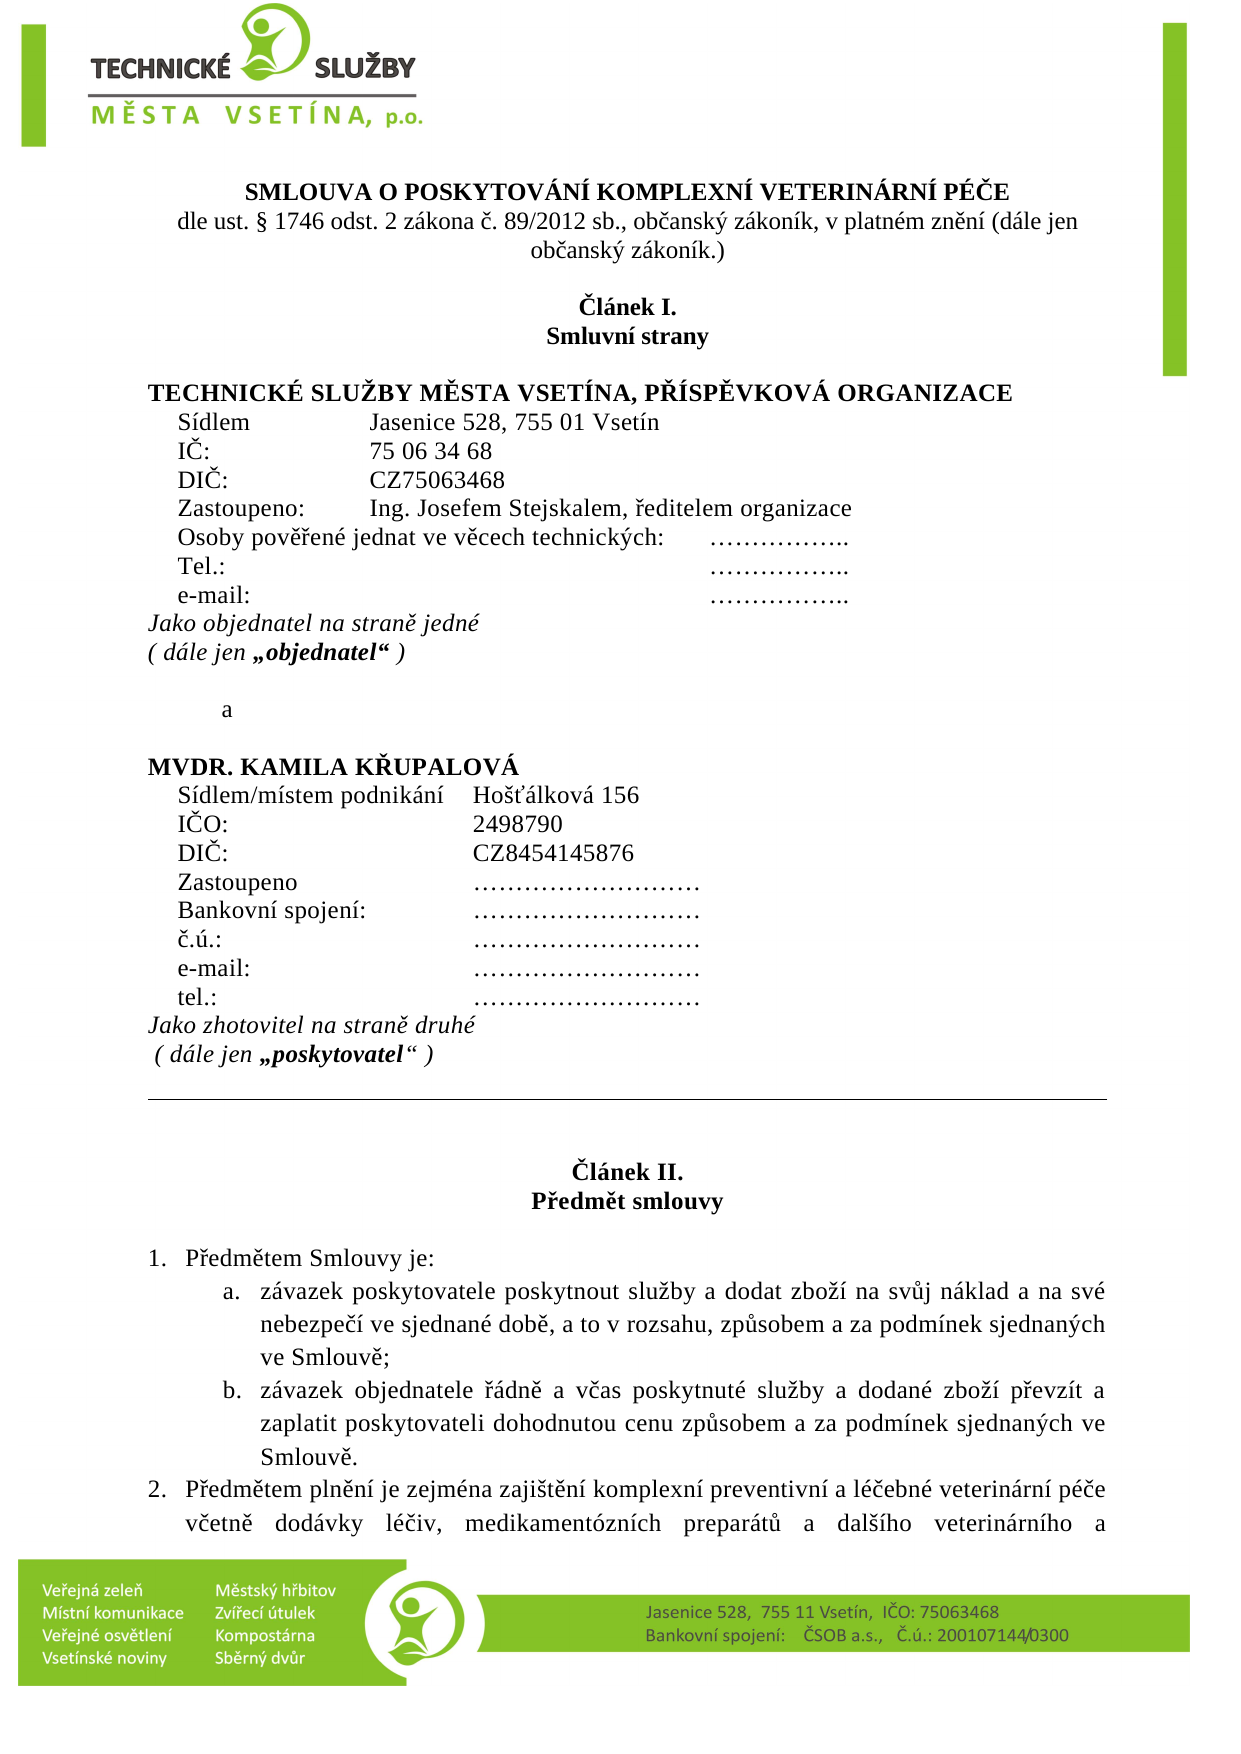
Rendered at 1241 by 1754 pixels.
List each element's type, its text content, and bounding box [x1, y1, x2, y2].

text Jako zhotovitel na straně druhé [148, 1010, 1107, 1039]
text e-mail: …………….. [177, 580, 1107, 608]
text IČO: 2498790 [177, 809, 1107, 838]
text ( dále jen „poskytovatel“ ) [148, 1039, 1107, 1068]
title Smluvní strany [148, 321, 1107, 350]
list závazek poskytovatele poskytnout služby a dodat zboží na svůj náklad a na své nebezpečí ve sjednané době, a to v rozsahu, způsobem a za podmínek sjednaných ve Smlouvě; [223, 1276, 1107, 1371]
text Sídlem Jasenice 528, 755 01 Vsetín [177, 407, 1107, 436]
list závazek objednatele řádně a včas poskytnuté služby a dodané zboží převzít a zaplatit poskytovateli dohodnutou cenu způsobem a za podmínek sjednaných ve Smlouvě. [223, 1376, 1107, 1470]
text e-mail: ……………………… [177, 953, 1107, 982]
title Článek I. [148, 292, 1107, 321]
text DIČ: CZ8454145876 [177, 838, 1107, 867]
text Zastoupeno: Ing. Josefem Stejskalem, ředitelem organizace [177, 493, 1107, 522]
list Předmětem Smlouvy je: [148, 1243, 1107, 1272]
text č.ú.: ……………………… [177, 924, 1107, 953]
text a [148, 694, 1107, 723]
text Zastoupeno ……………………… [177, 867, 1107, 895]
text Tel.: …………….. [177, 551, 1107, 580]
text Předmět smlouvy [148, 1186, 1107, 1215]
title dle ust. § 1746 odst. 2 zákona č. 89/2012 sb., občanský zákoník, v platném znění (dále jen občanský zákoník.) [148, 206, 1107, 263]
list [148, 1474, 1107, 1536]
text Technické služby města Vsetína, příspěvková organizace [148, 378, 1107, 407]
text IČ: 75 06 34 68 [177, 436, 1107, 465]
text tel.: ……………………… [177, 982, 1107, 1010]
text ( dále jen „objednatel“ ) [148, 637, 1107, 666]
text MVDr. Kamila Křupalová [148, 752, 1107, 780]
title SMLOUVA O POSKYTOVÁNÍ KOMPLEXNÍ VETERINÁRNÍ PÉČE [148, 177, 1107, 206]
text DIČ: CZ75063468 [177, 465, 1107, 493]
text Článek II. [148, 1157, 1107, 1186]
text Sídlem/místem podnikání Hošťálková 156 [177, 780, 1107, 809]
text Jako objednatel na straně jedné [148, 608, 1107, 637]
text Bankovní spojení: ……………………… [177, 895, 1107, 924]
picture [18, 3, 1190, 1686]
text Osoby pověřené jednat ve věcech technických: …………….. [177, 522, 1107, 551]
